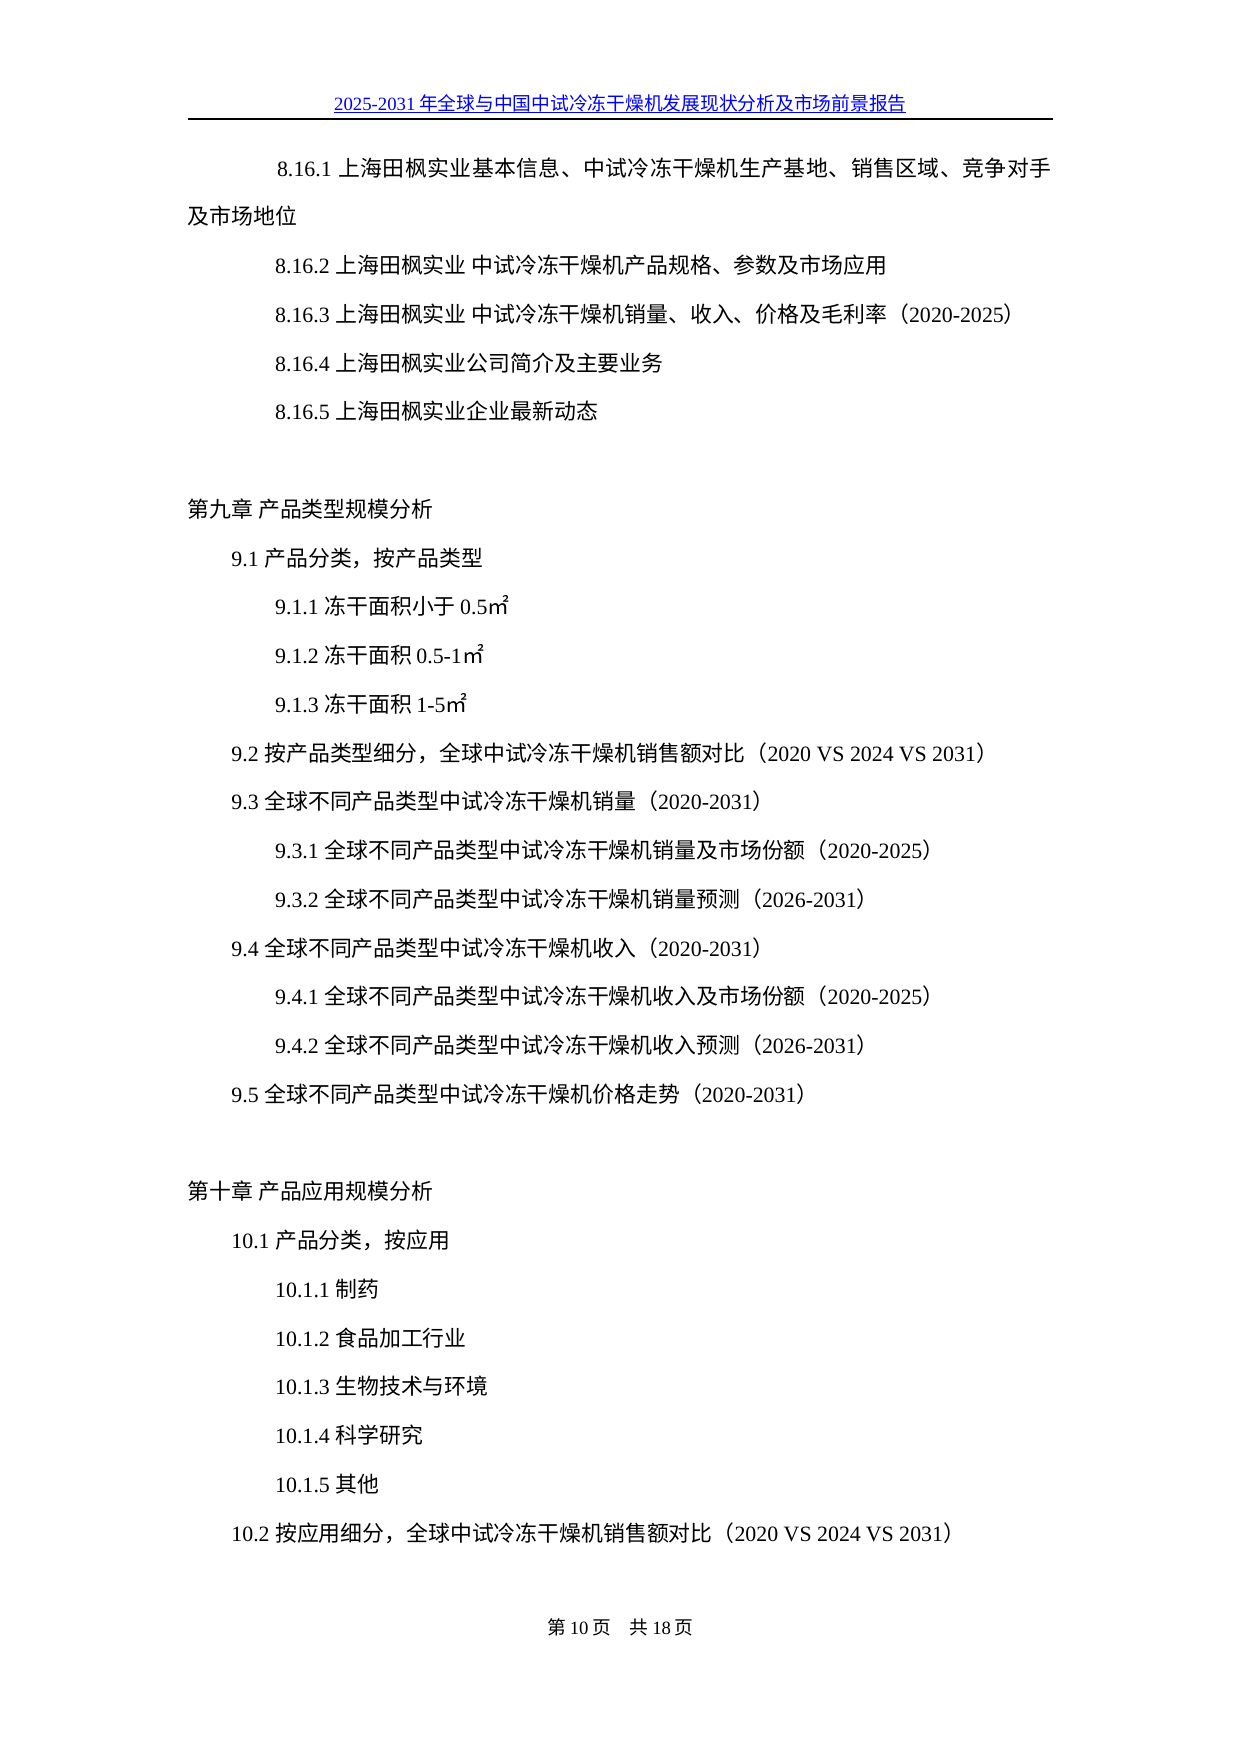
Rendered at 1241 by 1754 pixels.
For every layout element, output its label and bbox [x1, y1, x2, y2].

text [187, 150, 1053, 1548]
